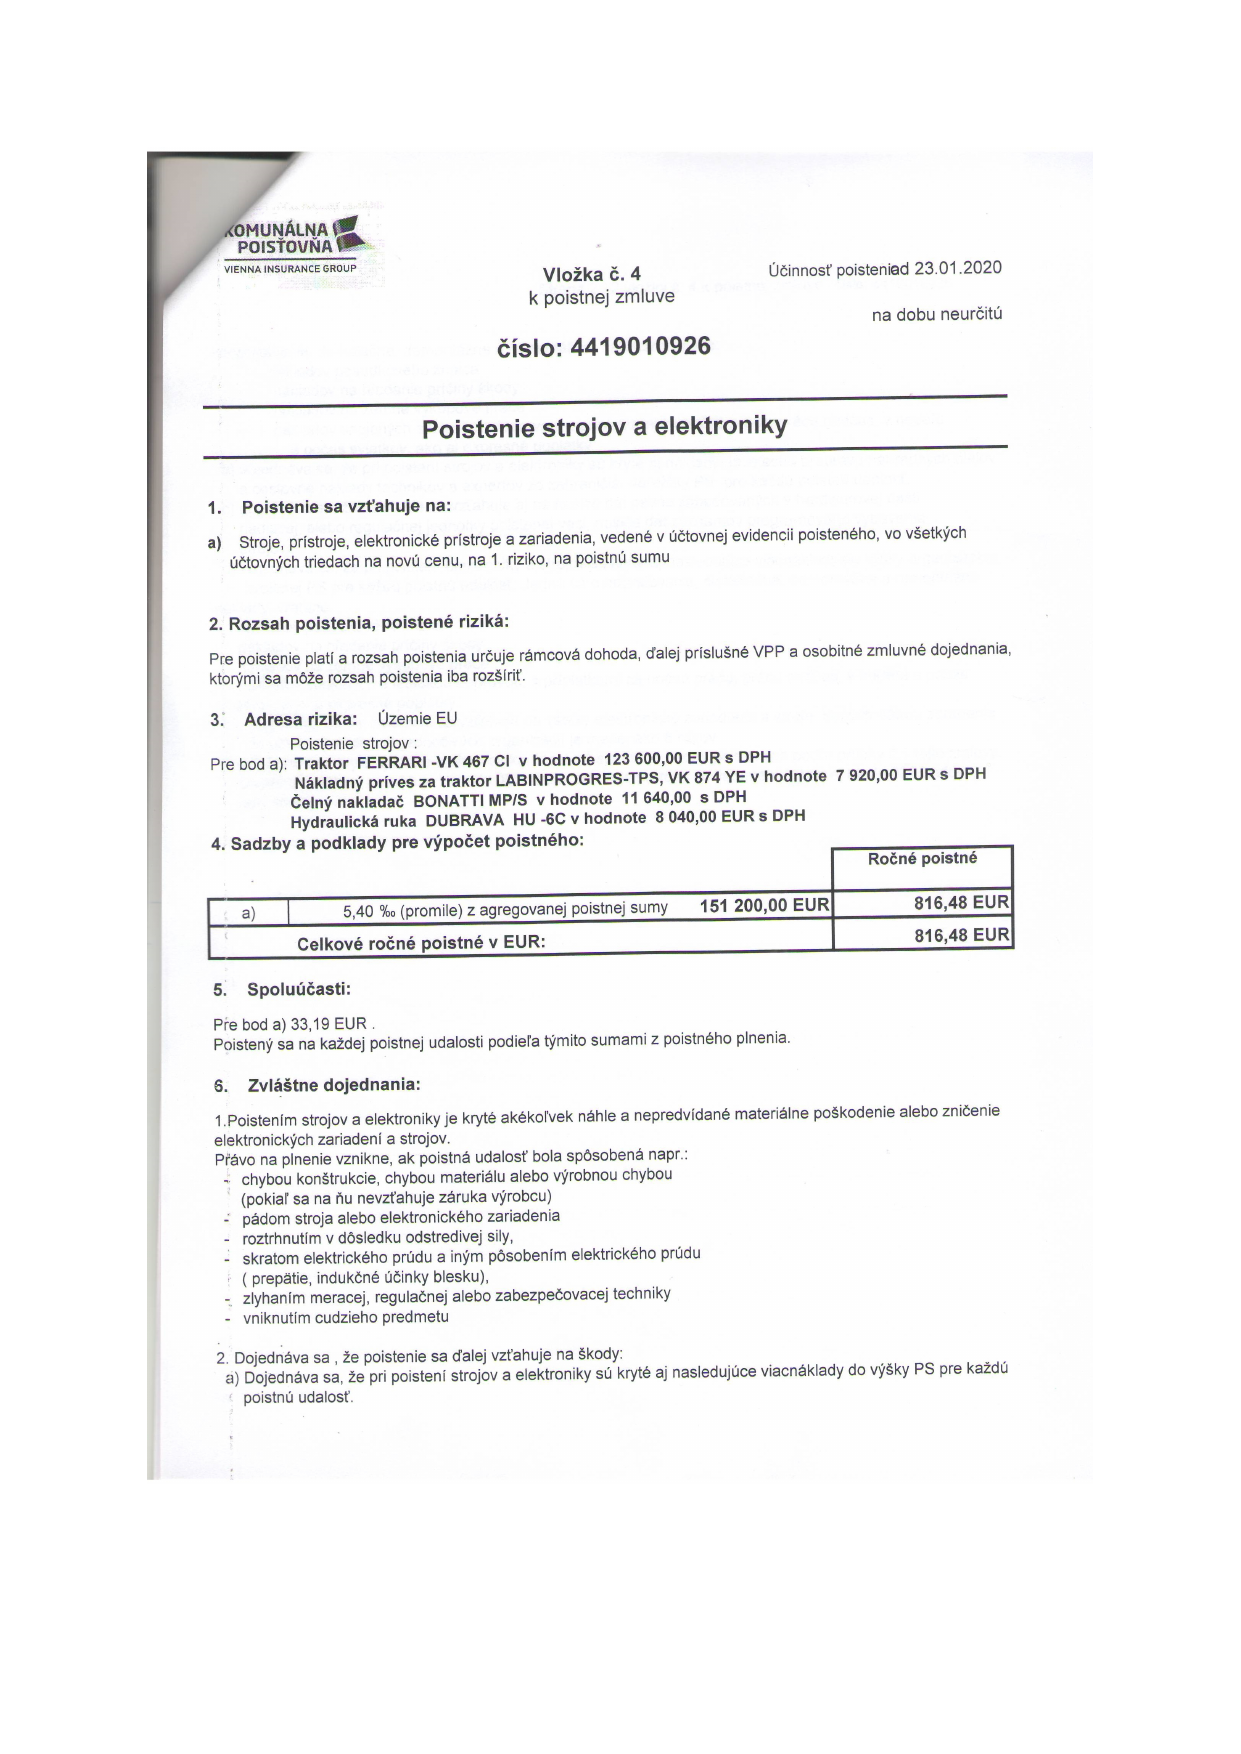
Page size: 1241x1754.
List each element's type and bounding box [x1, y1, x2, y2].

picture [147, 147, 1093, 1484]
